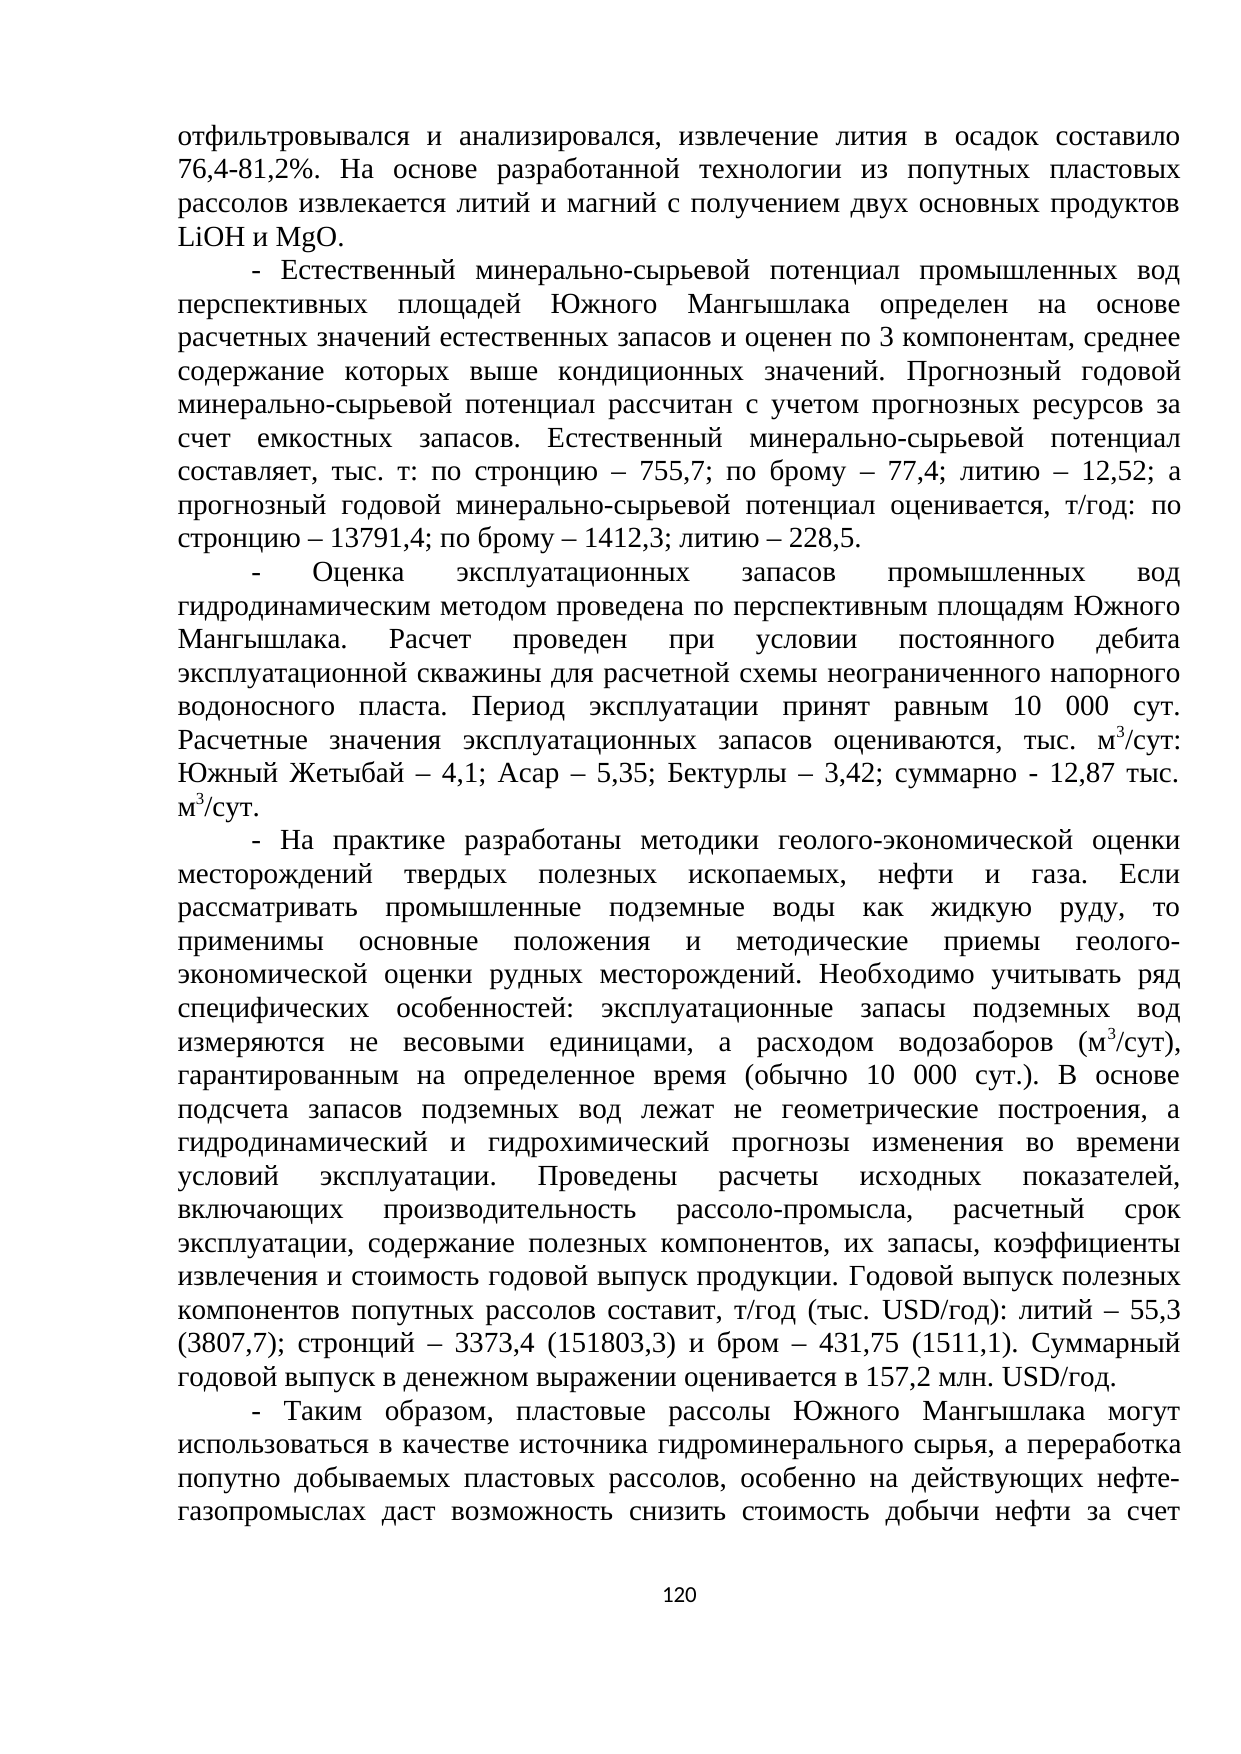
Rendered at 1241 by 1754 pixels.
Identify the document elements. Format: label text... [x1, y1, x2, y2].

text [177, 1393, 1181, 1527]
text - На практике разработаны методики геолого-экономической оценки месторождений твердых полезных ископаемых, нефти и газа. Если рассматривать промышленные подземные воды как жидкую руду, то применимы основные положения и методические приемы геолого-экономической оценки рудных месторождений. Необходимо учитывать ряд специфических особенностей: эксплуатационные запасы подземных вод измеряются не весовыми единицами, а расходом водозаборов (м3/сут), гарантированным на определенное время (обычно 10 000 сут.). В основе подсчета запасов подземных вод лежат не геометрические построения, а гидродинамический и гидрохимический прогнозы изменения во времени условий эксплуатации. Проведены расчеты исходных показателей, включающих производительность рассоло-промысла, расчетный срок эксплуатации, содержание полезных компонентов, их запасы, коэффициенты извлечения и стоимость годовой выпуск продукции. Годовой выпуск полезных компонентов попутных рассолов составит, т/год (тыс. USD/год): литий – 55,3 (3807,7); стронций – 3373,4 (151803,3) и бром – 431,75 (1511,1). Суммарный годовой выпуск в денежном выражении оценивается в 157,2 млн. USD/год. [177, 822, 1181, 1393]
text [177, 118, 1181, 252]
text - Оценка эксплуатационных запасов промышленных вод гидродинамическим методом проведена по перспективным площадям Южного Мангышлака. Расчет проведен при условии постоянного дебита эксплуатационной скважины для расчетной схемы неограниченного напорного водоносного пласта. Период эксплуатации принят равным 10 000 сут. Расчетные значения эксплуатационных запасов оцениваются, тыс. м3/сут: Южный Жетыбай – 4,1; Асар – 5,35; Бектурлы – 3,42; суммарно - 12,87 тыс. м3/сут. [177, 554, 1181, 822]
text - Естественный минерально-сырьевой потенциал промышленных вод перспективных площадей Южного Мангышлака определен на основе расчетных значений естественных запасов и оценен по 3 компонентам, среднее содержание которых выше кондиционных значений. Прогнозный годовой минерально-сырьевой потенциал рассчитан с учетом прогнозных ресурсов за счет емкостных запасов. Естественный минерально-сырьевой потенциал составляет, тыс. т: по стронцию – 755,7; по брому – 77,4; литию – 12,52; а прогнозный годовой минерально-сырьевой потенциал оценивается, т/год: по стронцию – 13791,4; по брому – 1412,3; литию – 228,5. [177, 252, 1181, 554]
